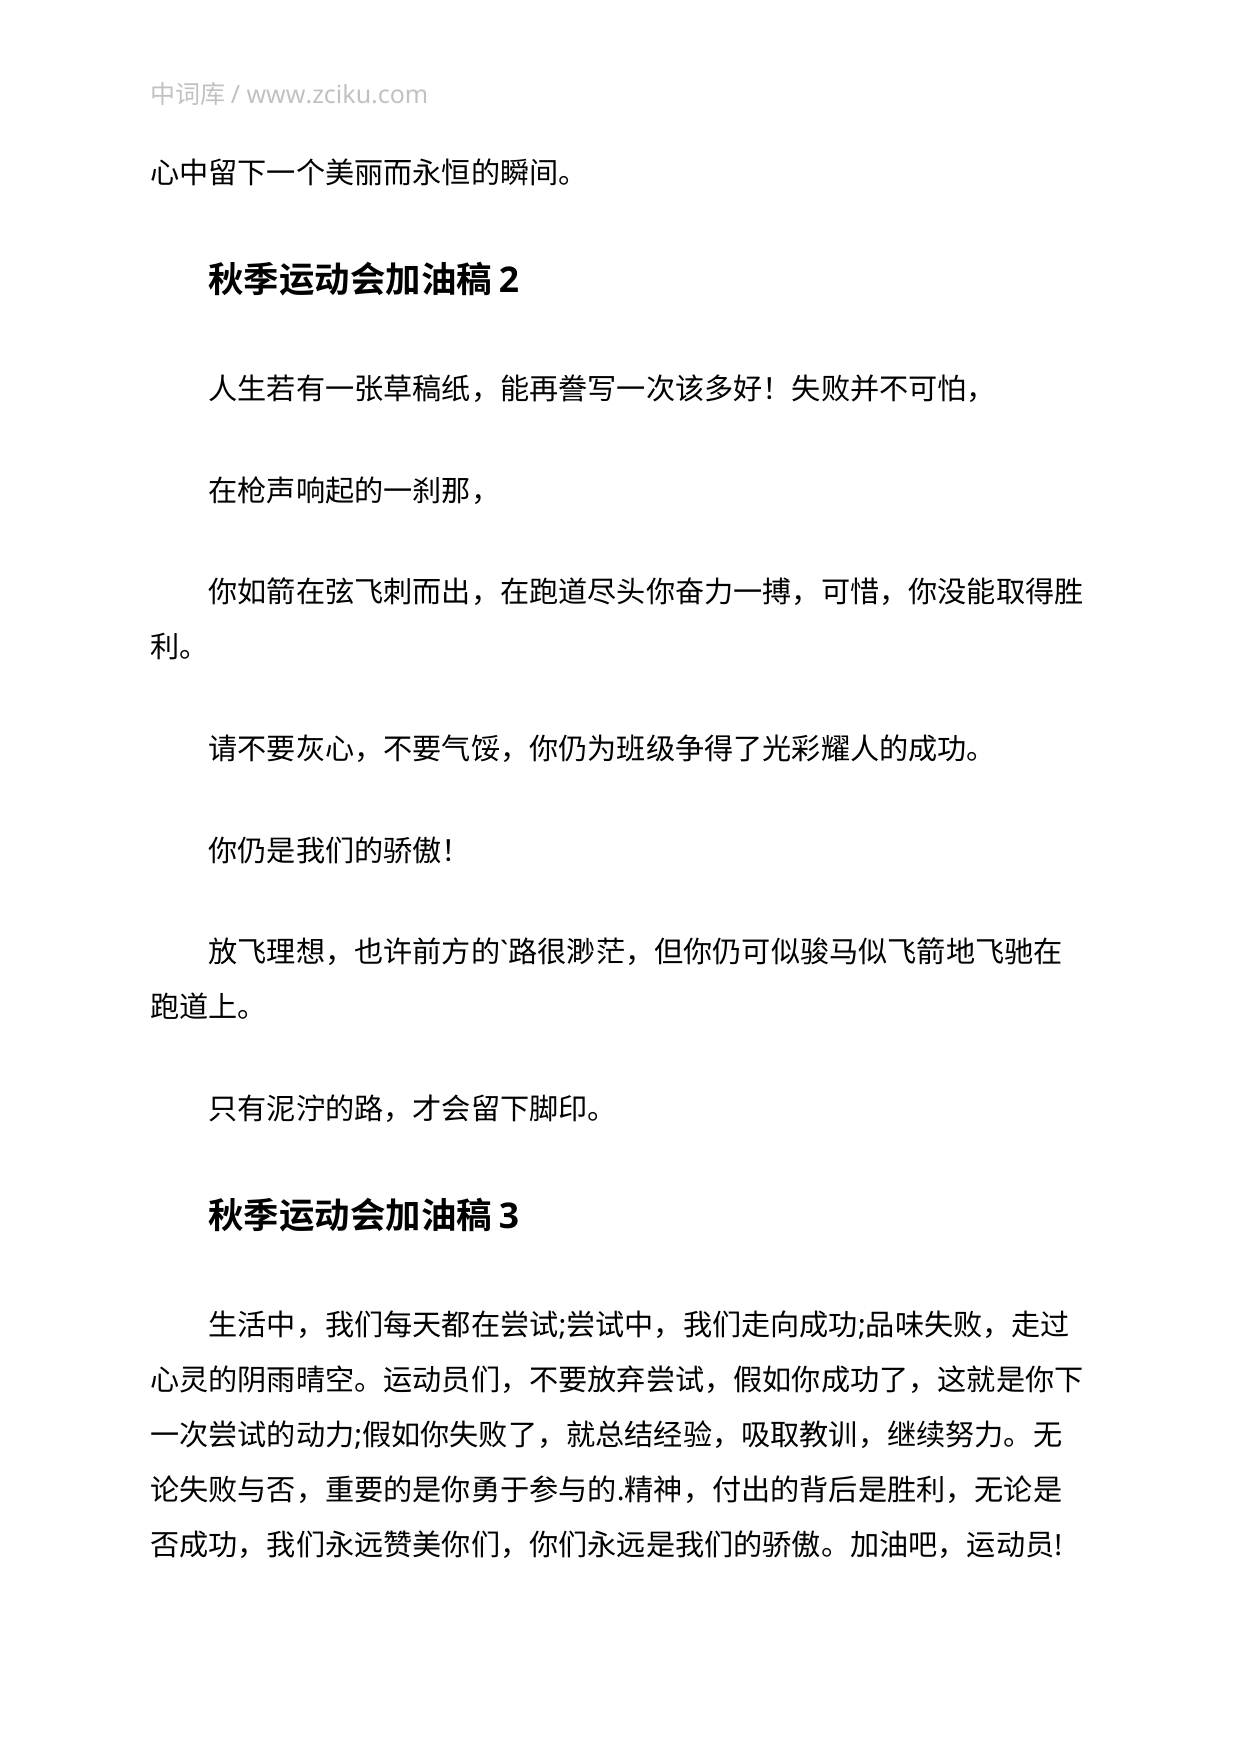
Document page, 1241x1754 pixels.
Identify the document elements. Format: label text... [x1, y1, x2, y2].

text 请不要灰心，不要气馁，你仍为班级争得了光彩耀人的成功。 [150, 726, 1090, 768]
text 放飞理想，也许前方的`路很渺茫，但你仍可似骏马似飞箭地飞驰在跑道上。 [150, 929, 1090, 1026]
text 人生若有一张草稿纸，能再誊写一次该多好！失败并不可怕， [150, 365, 1090, 408]
text 你如箭在弦飞刺而出，在跑道尽头你奋力一搏，可惜，你没能取得胜利。 [150, 569, 1090, 666]
text 在枪声响起的一刹那， [150, 467, 1090, 509]
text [150, 150, 1090, 192]
text 秋季运动会加油稿3 [150, 1188, 1090, 1239]
text 生活中，我们每天都在尝试;尝试中，我们走向成功;品味失败，走过心灵的阴雨晴空。运动员们，不要放弃尝试，假如你成功了，这就是你下一次尝试的动力;假如你失败了，就总结经验，吸取教训，继续努力。无论失败与否，重要的是你勇于参与的.精神，付出的背后是胜利，无论是否成功，我们永远赞美你们，你们永远是我们的骄傲。加油吧，运动员! [150, 1301, 1090, 1563]
text 只有泥泞的路，才会留下脚印。 [150, 1086, 1090, 1128]
text 秋季运动会加油稿2 [150, 252, 1090, 303]
text 你仍是我们的骄傲！ [150, 827, 1090, 869]
